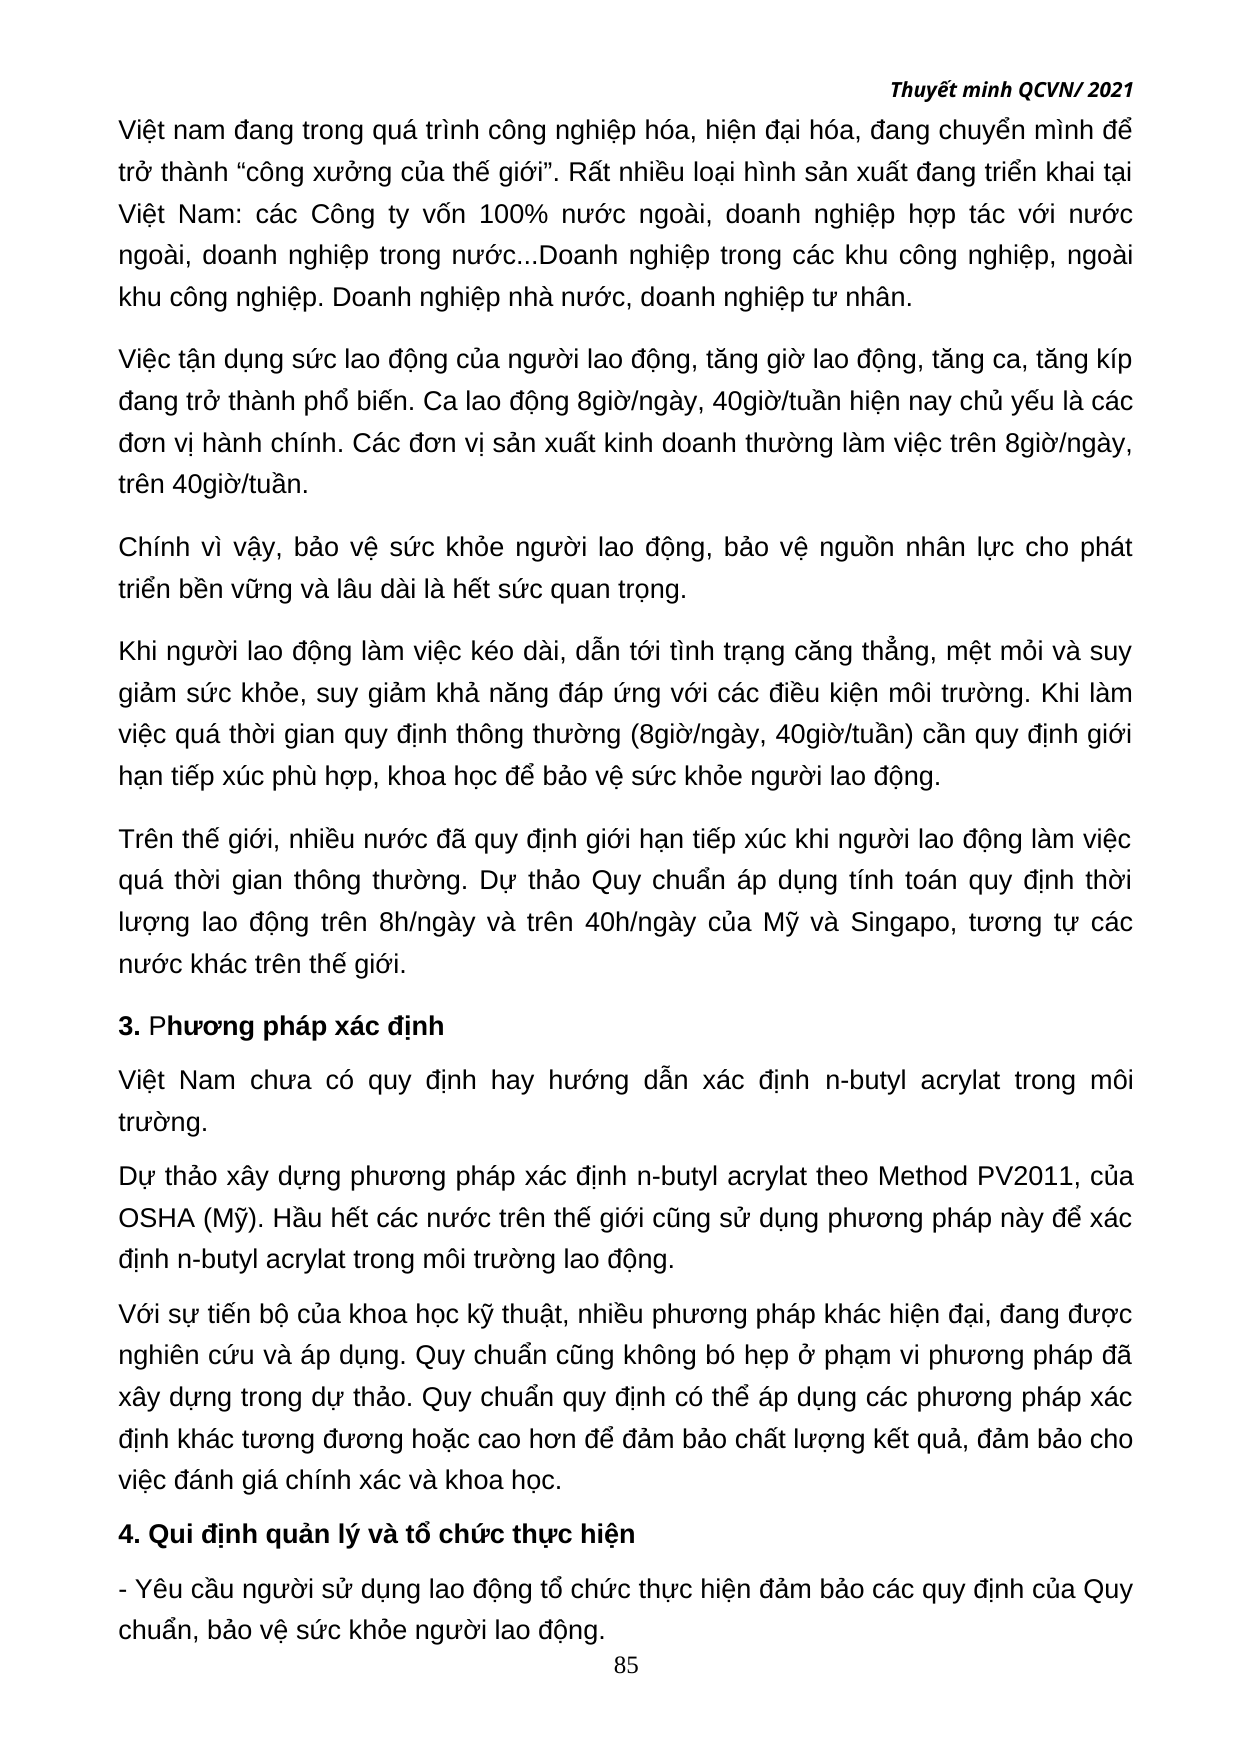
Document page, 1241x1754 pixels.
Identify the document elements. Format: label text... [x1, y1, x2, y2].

text Việc tận dụng sức lao động của người lao động, tăng giờ lao động, tăng ca, tăng kíp đang trở thành phổ biến. Ca lao động 8giờ/ngày, 40giờ/tuần hiện nay chủ yếu là các đơn vị hành chính. Các đơn vị sản xuất kinh doanh thường làm việc trên 8giờ/ngày, trên 40giờ/tuần. [118, 336, 1134, 502]
text 3. Phương pháp xác định [118, 1002, 1134, 1044]
text - Yêu cầu người sử dụng lao động tổ chức thực hiện đảm bảo các quy định của Quy chuẩn, bảo vệ sức khỏe người lao động. [118, 1565, 1134, 1648]
text 4. Qui định quản lý và tổ chức thực hiện [118, 1511, 1134, 1552]
text Chính vì vậy, bảo vệ sức khỏe người lao động, bảo vệ nguồn nhân lực cho phát triển bền vững và lâu dài là hết sức quan trọng. [118, 523, 1134, 606]
text Trên thế giới, nhiều nước đã quy định giới hạn tiếp xúc khi người lao động làm việc quá thời gian thông thường. Dự thảo Quy chuẩn áp dụng tính toán quy định thời lượng lao động trên 8h/ngày và trên 40h/ngày của Mỹ và Singapo, tương tự các nước khác trên thế giới. [118, 815, 1134, 981]
text Khi người lao động làm việc kéo dài, dẫn tới tình trạng căng thẳng, mệt mỏi và suy giảm sức khỏe, suy giảm khả năng đáp ứng với các điều kiện môi trường. Khi làm việc quá thời gian quy định thông thường (8giờ/ngày, 40giờ/tuần) cần quy định giới hạn tiếp xúc phù hợp, khoa học để bảo vệ sức khỏe người lao động. [118, 627, 1134, 794]
text Việt Nam chưa có quy định hay hướng dẫn xác định n-butyl acrylat trong môi trường. [118, 1056, 1134, 1140]
text Dự thảo xây dựng phương pháp xác định n-butyl acrylat theo Method PV2011, của OSHA (Mỹ). Hầu hết các nước trên thế giới cũng sử dụng phương pháp này để xác định n-butyl acrylat trong môi trường lao động. [118, 1152, 1134, 1277]
text Với sự tiến bộ của khoa học kỹ thuật, nhiều phương pháp khác hiện đại, đang được nghiên cứu và áp dụng. Quy chuẩn cũng không bó hẹp ở phạm vi phương pháp đã xây dựng trong dự thảo. Quy chuẩn quy định có thể áp dụng các phương pháp xác định khác tương đương hoặc cao hơn để đảm bảo chất lượng kết quả, đảm bảo cho việc đánh giá chính xác và khoa học. [118, 1290, 1134, 1498]
text Việt nam đang trong quá trình công nghiệp hóa, hiện đại hóa, đang chuyển mình để trở thành “công xưởng của thế giới”. Rất nhiều loại hình sản xuất đang triển khai tại Việt Nam: các Công ty vốn 100% nước ngoài, doanh nghiệp hợp tác với nước ngoài, doanh nghiệp trong nước...Doanh nghiệp trong các khu công nghiệp, ngoài khu công nghiệp. Doanh nghiệp nhà nước, doanh nghiệp tư nhân. [118, 106, 1134, 315]
